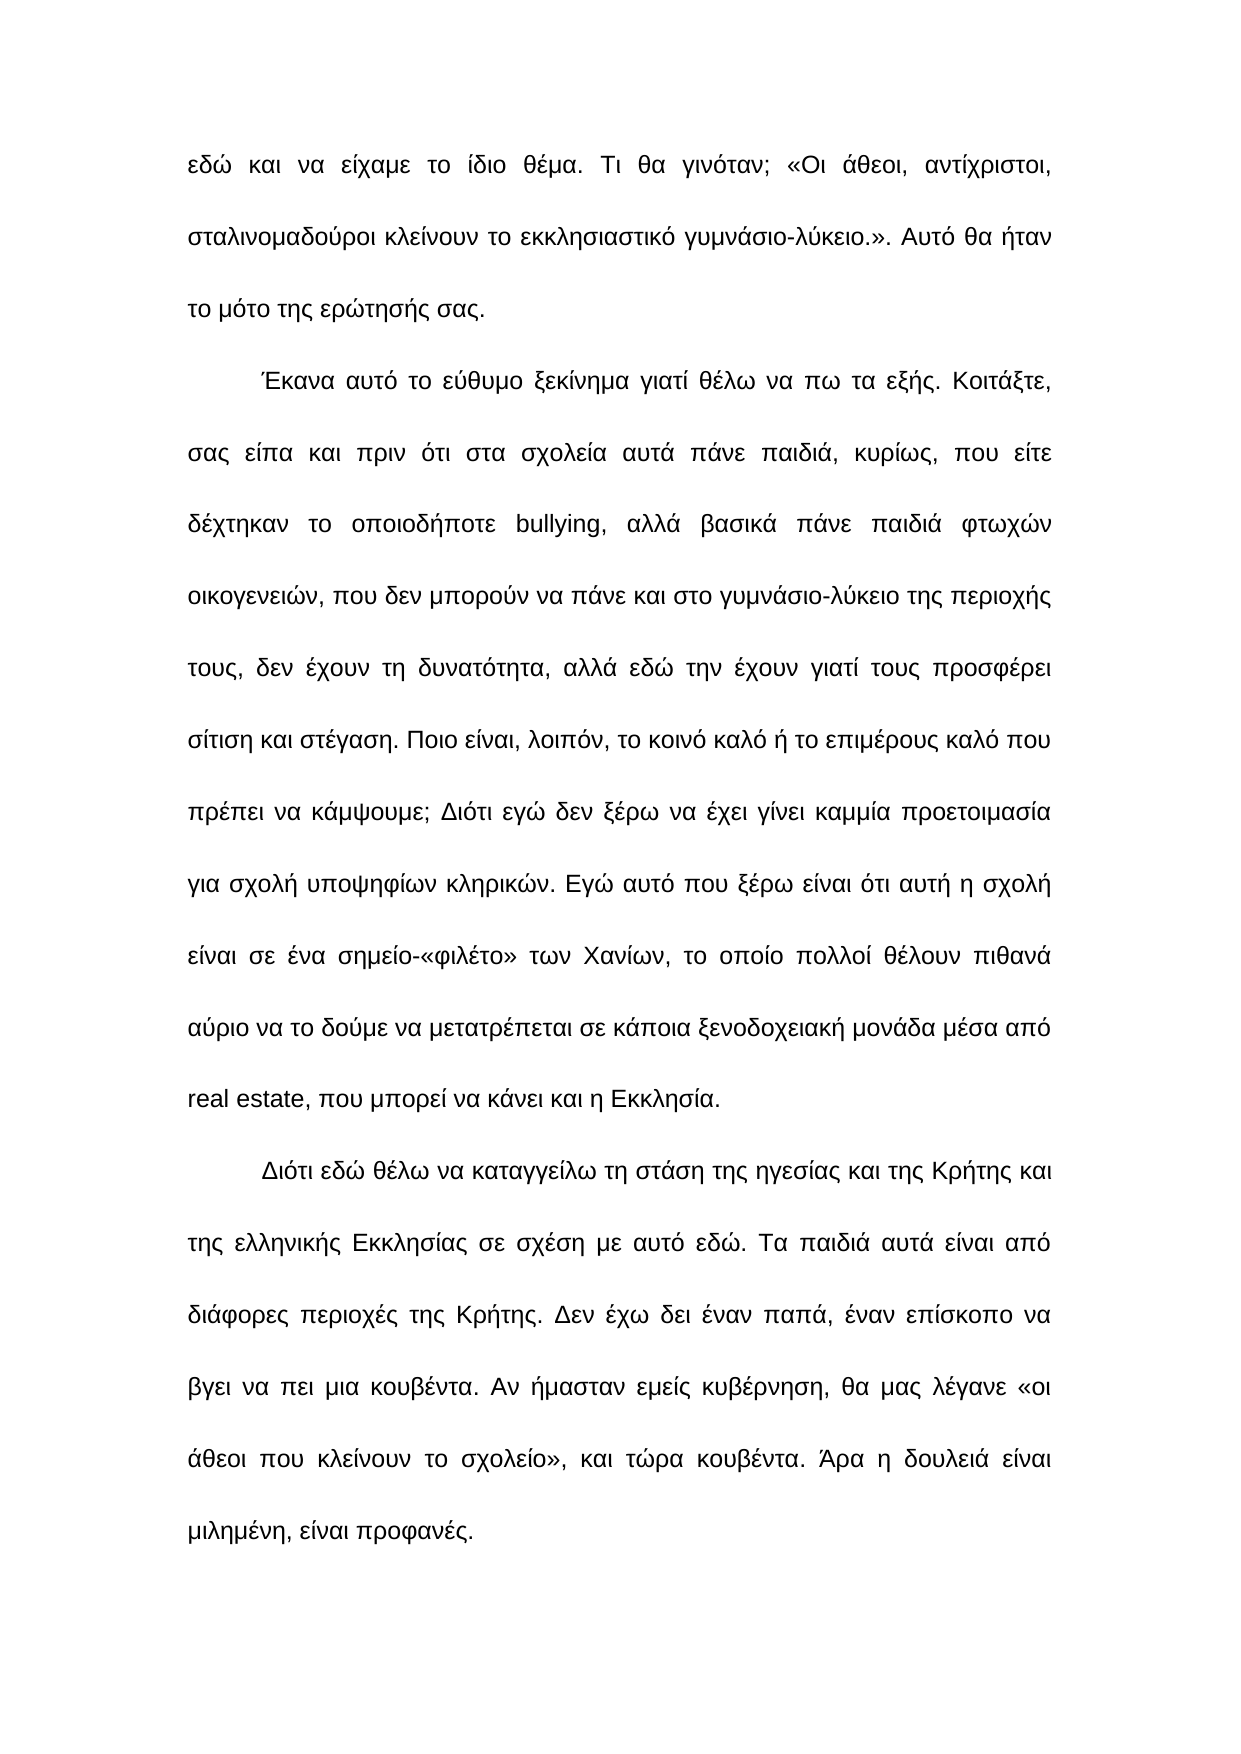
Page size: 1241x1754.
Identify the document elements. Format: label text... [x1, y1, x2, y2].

text Έκανα αυτό το εύθυμο ξεκίνημα γιατί θέλω να πω τα εξής. Κοιτάξτε, σας είπα και πριν ότι στα σχολεία αυτά πάνε παιδιά, κυρίως, που είτε δέχτηκαν το οποιοδήποτε bullying, αλλά βασικά πάνε παιδιά φτωχών οικογενειών, που δεν μπορούν να πάνε και στο γυμνάσιο-λύκειο της περιοχής τους, δεν έχουν τη δυνατότητα, αλλά εδώ την έχουν γιατί τους προσφέρει σίτιση και στέγαση. Ποιο είναι, λοιπόν, το κοινό καλό ή το επιμέρους καλό που πρέπει να κάμψουμε; Διότι εγώ δεν ξέρω να έχει γίνει καμμία προετοιμασία για σχολή υποψηφίων κληρικών. Εγώ αυτό που ξέρω είναι ότι αυτή η σχολή είναι σε ένα σημείο-«φιλέτο» των Χανίων, το οποίο πολλοί θέλουν πιθανά αύριο να το δούμε να μετατρέπεται σε κάποια ξενοδοχειακή μονάδα μέσα από real estate, που μπορεί να κάνει και η Εκκλησία. [187, 880, 1053, 1113]
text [187, 150, 1053, 322]
text Διότι εδώ θέλω να καταγγείλω τη στάση της ηγεσίας και της Κρήτης και της ελληνικής Εκκλησίας σε σχέση με αυτό εδώ. Τα παιδιά αυτά είναι από διάφορες περιοχές της Κρήτης. Δεν έχω δει έναν παπά, έναν επίσκοπο να βγει να πει μια κουβέντα. Αν ήμασταν εμείς κυβέρνηση, θα μας λέγανε «οι άθεοι που κλείνουν το σχολείο», και τώρα κουβέντα. Άρα η δουλειά είναι μιλημένη, είναι προφανές. [187, 1240, 1053, 1544]
text Έκανα αυτό το εύθυμο ξεκίνημα γιατί θέλω να πω τα εξής. Κοιτάξτε, σας είπα και πριν ότι στα σχολεία αυτά πάνε παιδιά, κυρίως, που είτε δέχτηκαν το οποιοδήποτε bullying, αλλά βασικά πάνε παιδιά φτωχών οικογενειών, που δεν μπορούν να πάνε και στο γυμνάσιο-λύκειο της περιοχής τους, δεν έχουν τη δυνατότητα, αλλά εδώ την έχουν γιατί τους προσφέρει σίτιση και στέγαση. Ποιο είναι, λοιπόν, το κοινό καλό ή το επιμέρους καλό που πρέπει να κάμψουμε; Διότι εγώ δεν ξέρω να έχει γίνει καμμία προετοιμασία για σχολή υποψηφίων κληρικών. Εγώ αυτό που ξέρω είναι ότι αυτή η σχολή είναι σε ένα σημείο-«φιλέτο» των Χανίων, το οποίο πολλοί θέλουν πιθανά αύριο να το δούμε να μετατρέπεται σε κάποια ξενοδοχειακή μονάδα μέσα από real estate, που μπορεί να κάνει και η Εκκλησία. [187, 366, 1053, 663]
text Διότι εδώ θέλω να καταγγείλω τη στάση της ηγεσίας και της Κρήτης και της ελληνικής Εκκλησίας σε σχέση με αυτό εδώ. Τα παιδιά αυτά είναι από διάφορες περιοχές της Κρήτης. Δεν έχω δει έναν παπά, έναν επίσκοπο να βγει να πει μια κουβέντα. Αν ήμασταν εμείς κυβέρνηση, θα μας λέγανε «οι άθεοι που κλείνουν το σχολείο», και τώρα κουβέντα. Άρα η δουλειά είναι μιλημένη, είναι προφανές. [187, 1156, 1053, 1238]
text Έκανα αυτό το εύθυμο ξεκίνημα γιατί θέλω να πω τα εξής. Κοιτάξτε, σας είπα και πριν ότι στα σχολεία αυτά πάνε παιδιά, κυρίως, που είτε δέχτηκαν το οποιοδήποτε bullying, αλλά βασικά πάνε παιδιά φτωχών οικογενειών, που δεν μπορούν να πάνε και στο γυμνάσιο-λύκειο της περιοχής τους, δεν έχουν τη δυνατότητα, αλλά εδώ την έχουν γιατί τους προσφέρει σίτιση και στέγαση. Ποιο είναι, λοιπόν, το κοινό καλό ή το επιμέρους καλό που πρέπει να κάμψουμε; Διότι εγώ δεν ξέρω να έχει γίνει καμμία προετοιμασία για σχολή υποψηφίων κληρικών. Εγώ αυτό που ξέρω είναι ότι αυτή η σχολή είναι σε ένα σημείο-«φιλέτο» των Χανίων, το οποίο πολλοί θέλουν πιθανά αύριο να το δούμε να μετατρέπεται σε κάποια ξενοδοχειακή μονάδα μέσα από real estate, που μπορεί να κάνει και η Εκκλησία. [187, 665, 1053, 879]
